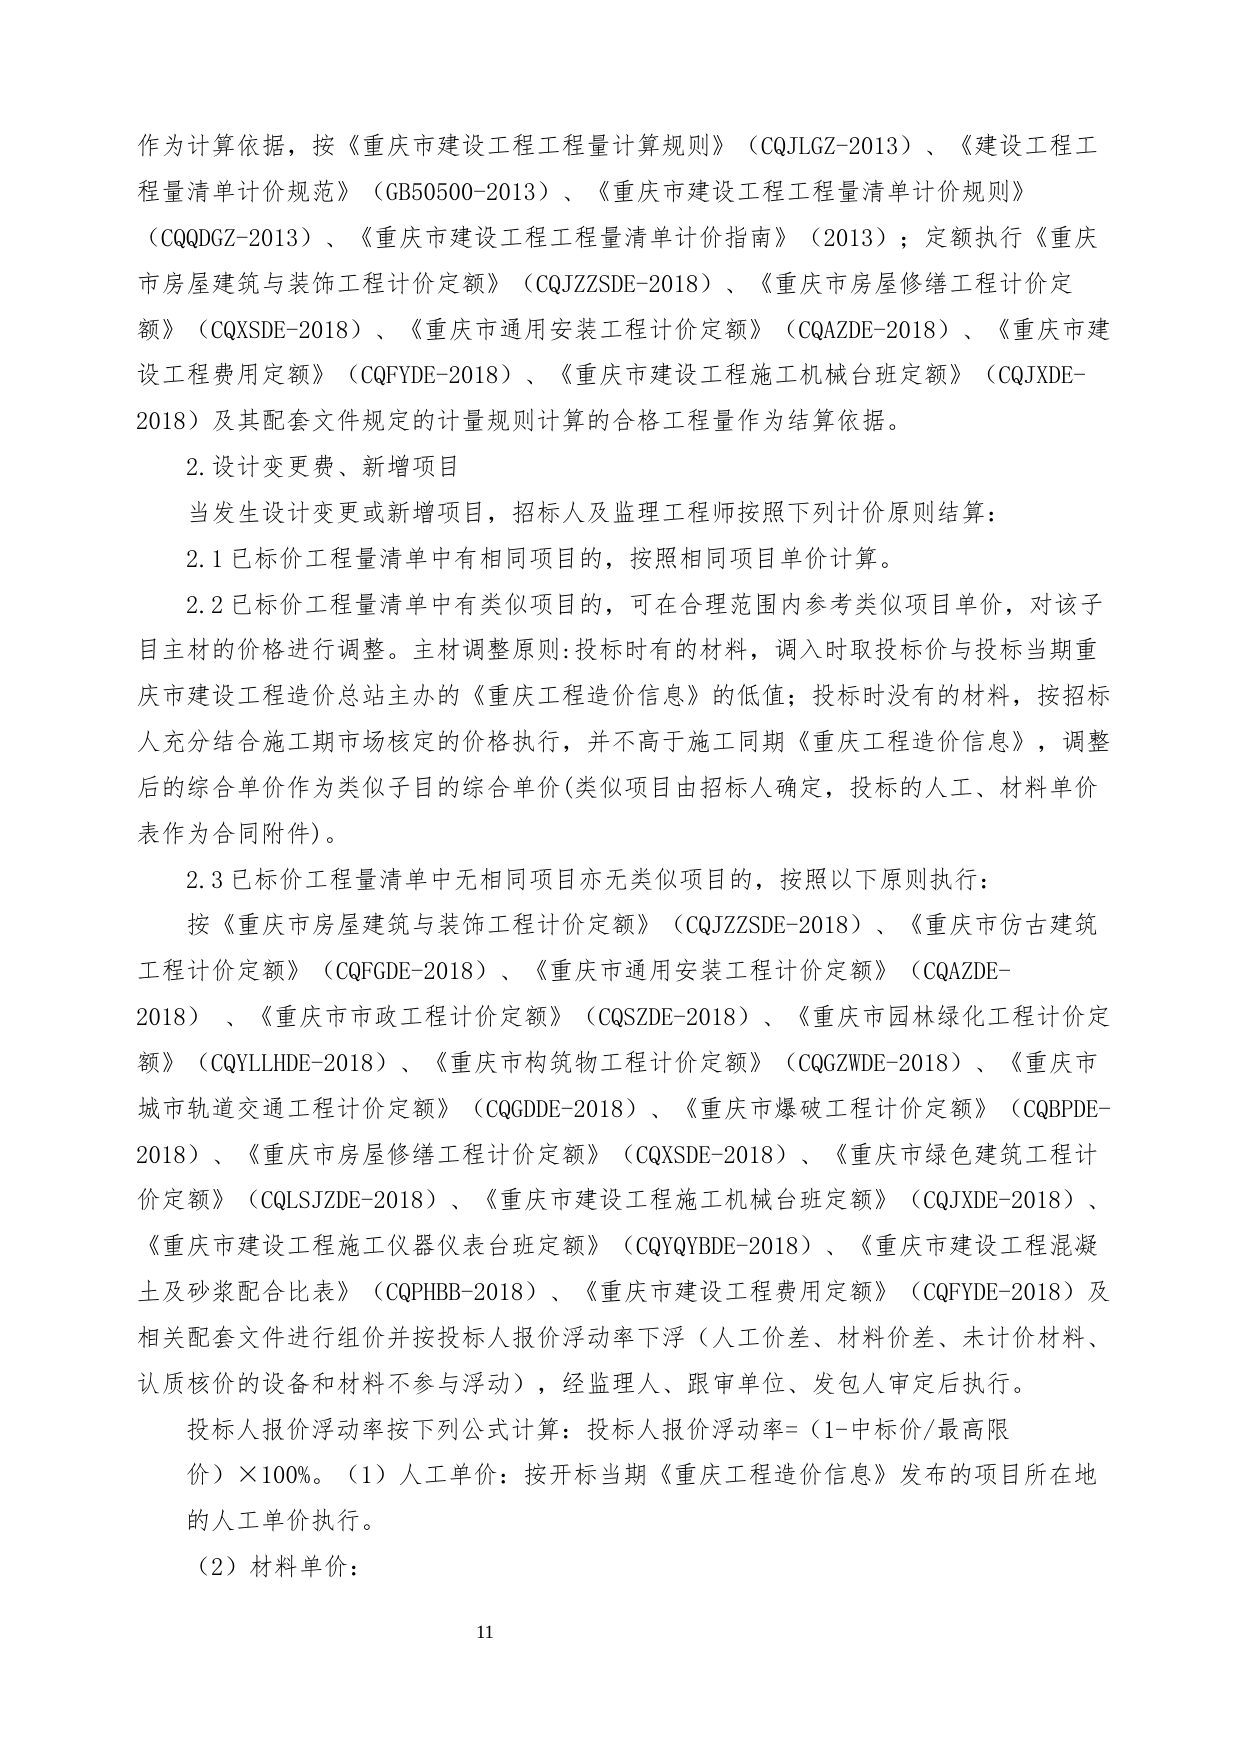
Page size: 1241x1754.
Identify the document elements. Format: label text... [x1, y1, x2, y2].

text （2）材料单价： [136, 1539, 1116, 1585]
text 投标人报价浮动率按下列公式计算：投标人报价浮动率=（1-中标价/最高限价）×100%。（1）人工单价：按开标当期《重庆工程造价信息》发布的项目所在地的人工单价执行。 [185, 1401, 1116, 1539]
text 2.2已标价工程量清单中有类似项目的，可在合理范围内参考类似项目单价，对该子目主材的价格进行调整。主材调整原则:投标时有的材料，调入时取投标价与投标当期重庆市建设工程造价总站主办的《重庆工程造价信息》的低值；投标时没有的材料，按招标人充分结合施工期市场核定的价格执行，并不高于施工同期《重庆工程造价信息》，调整后的综合单价作为类似子目的综合单价(类似项目由招标人确定，投标的人工、材料单价表作为合同附件)。 [136, 576, 1116, 851]
text 当发生设计变更或新增项目，招标人及监理工程师按照下列计价原则结算： [136, 485, 1116, 531]
text 2.1已标价工程量清单中有相同项目的，按照相同项目单价计算。 [136, 531, 1116, 576]
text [136, 118, 1116, 439]
text 2.设计变更费、新增项目 [136, 439, 1116, 485]
text 按《重庆市房屋建筑与装饰工程计价定额》（CQJZZSDE-2018）、《重庆市仿古建筑工程计价定额》（CQFGDE-2018）、《重庆市通用安装工程计价定额》（CQAZDE-2018） 、《重庆市市政工程计价定额》（CQSZDE-2018）、《重庆市园林绿化工程计价定额》（CQYLLHDE-2018）、《重庆市构筑物工程计价定额》（CQGZWDE-2018）、《重庆市城市轨道交通工程计价定额》（CQGDDE-2018）、《重庆市爆破工程计价定额》（CQBPDE-2018）、《重庆市房屋修缮工程计价定额》（CQXSDE-2018）、《重庆市绿色建筑工程计价定额》（CQLSJZDE-2018）、《重庆市建设工程施工机械台班定额》（CQJXDE-2018）、《重庆市建设工程施工仪器仪表台班定额》（CQYQYBDE-2018）、《重庆市建设工程混凝土及砂浆配合比表》（CQPHBB-2018）、《重庆市建设工程费用定额》（CQFYDE-2018）及相关配套文件进行组价并按投标人报价浮动率下浮（人工价差、材料价差、未计价材料、认质核价的设备和材料不参与浮动），经监理人、跟审单位、发包人审定后执行。 [136, 897, 1116, 1401]
text 2.3已标价工程量清单中无相同项目亦无类似项目的，按照以下原则执行： [136, 851, 1116, 897]
